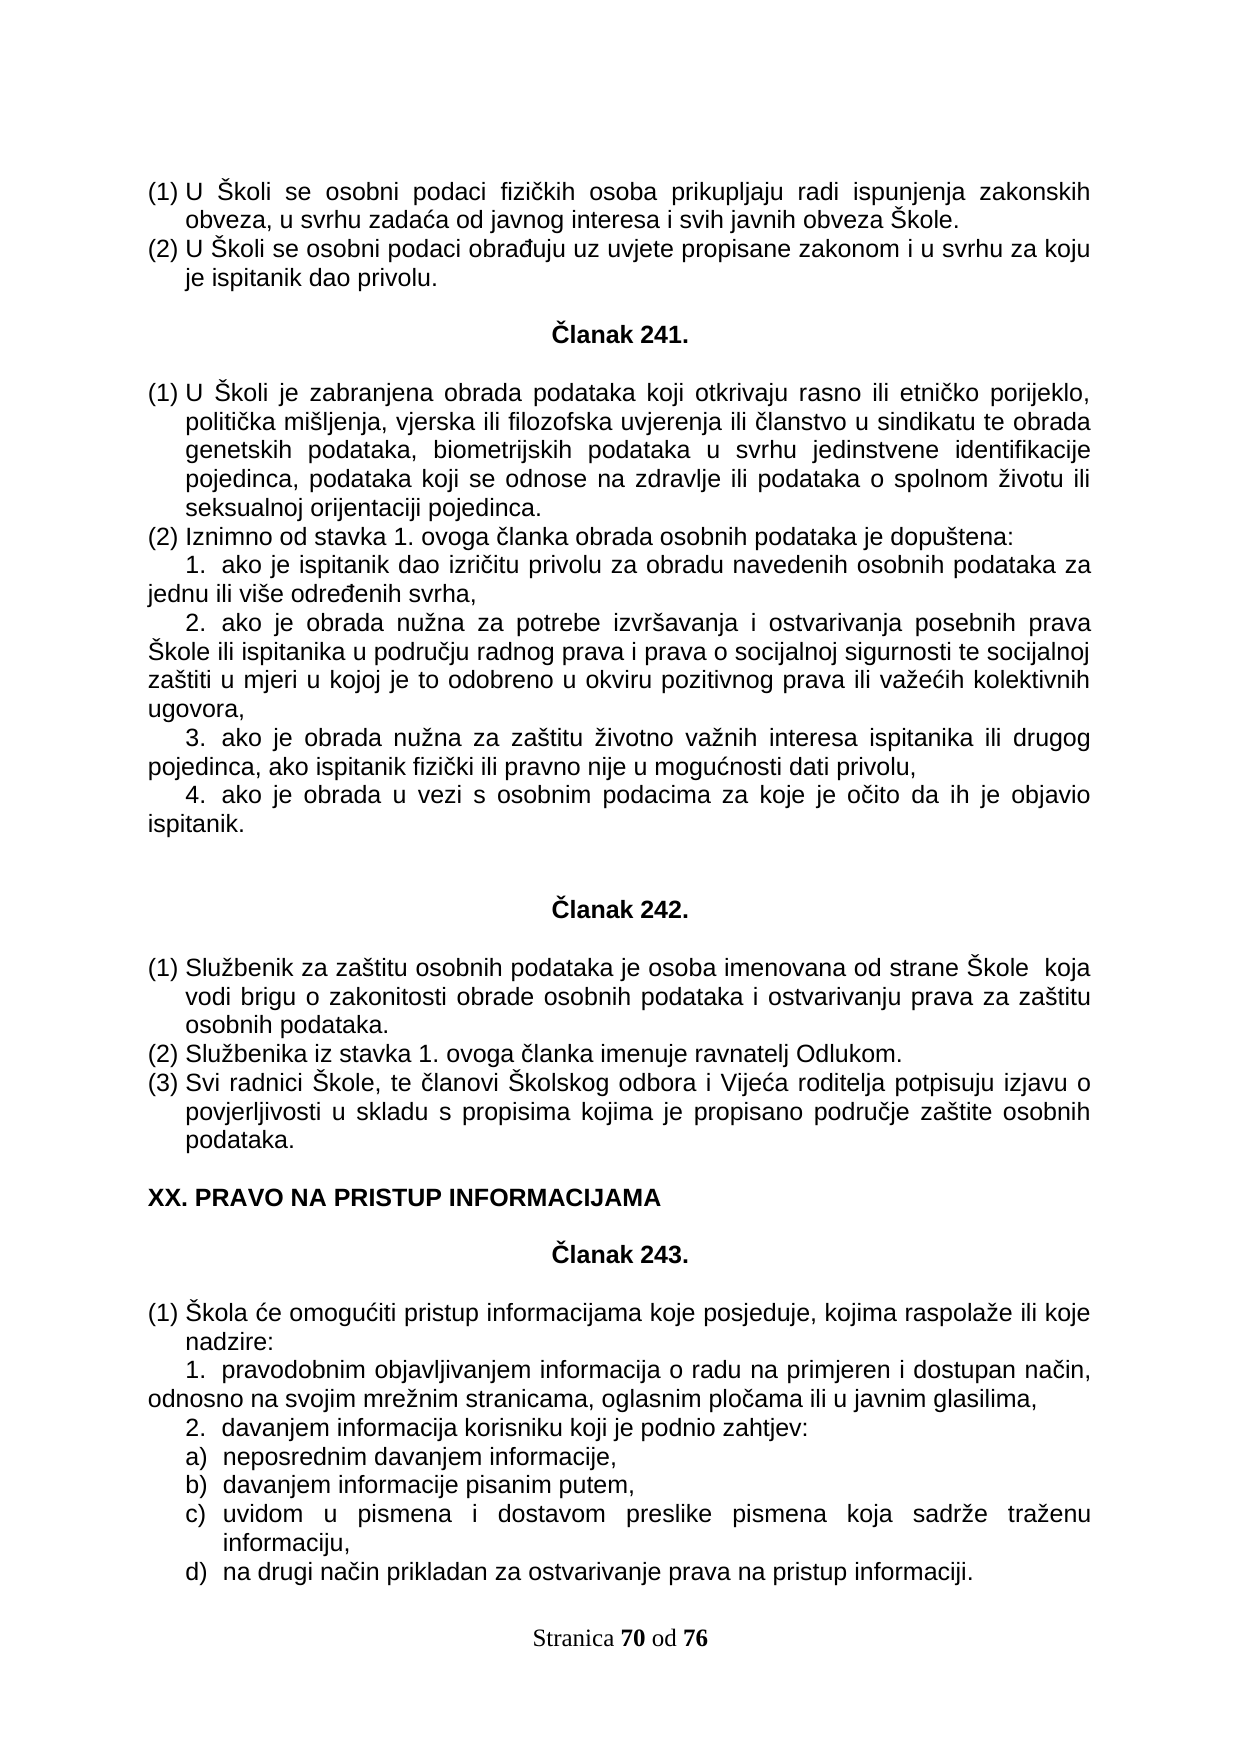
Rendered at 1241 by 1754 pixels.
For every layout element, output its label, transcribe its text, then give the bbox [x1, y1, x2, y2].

text Članak 242. [148, 895, 1092, 924]
list neposrednim davanjem informacije, [185, 1441, 1092, 1470]
list pravodobnim objavljivanjem informacija o radu na primjeren i dostupan način, odnosno na svojim mrežnim stranicama, oglasnim pločama ili u javnim glasilima, [148, 1355, 1092, 1413]
list Svi radnici Škole, te članovi Školskog odbora i Vijeća roditelja potpisuju izjavu o povjerljivosti u skladu s propisima kojima je propisano područje zaštite osobnih podataka. [148, 1068, 1092, 1154]
list U Školi se osobni podaci fizičkih osoba prikupljaju radi ispunjenja zakonskih obveza, u svrhu zadaća od javnog interesa i svih javnih obveza Škole. [148, 176, 1092, 234]
list davanjem informacija korisniku koji je podnio zahtjev: [148, 1413, 1092, 1441]
list uvidom u pismena i dostavom preslike pismena koja sadrže traženu informaciju, [185, 1499, 1092, 1556]
text Članak 243. [148, 1240, 1092, 1269]
text XX. PRAVO NA PRISTUP INFORMACIJAMA [148, 1183, 1092, 1211]
list Službenik za zaštitu osobnih podataka je osoba imenovana od strane Škole koja vodi brigu o zakonitosti obrade osobnih podataka i ostvarivanju prava za zaštitu osobnih podataka. [148, 953, 1092, 1039]
list ako je obrada nužna za potrebe izvršavanja i ostvarivanja posebnih prava Škole ili ispitanika u području radnog prava i prava o socijalnoj sigurnosti te socijalnoj zaštiti u mjeri u kojoj je to odobreno u okviru pozitivnog prava ili važećih kolektivnih ugovora, [148, 608, 1092, 723]
list na drugi način prikladan za ostvarivanje prava na pristup informaciji. [185, 1556, 1092, 1585]
list davanjem informacije pisanim putem, [185, 1470, 1092, 1499]
list U Školi se osobni podaci obrađuju uz uvjete propisane zakonom i u svrhu za koju je ispitanik dao privolu. [148, 234, 1092, 291]
text Članak 241. [148, 320, 1092, 349]
list Škola će omogućiti pristup informacijama koje posjeduje, kojima raspolaže ili koje nadzire: [148, 1298, 1092, 1355]
list ako je ispitanik dao izričitu privolu za obradu navedenih osobnih podataka za jednu ili više određenih svrha, [148, 550, 1092, 608]
list Službenika iz stavka 1. ovoga članka imenuje ravnatelj Odlukom. [148, 1039, 1092, 1068]
list Iznimno od stavka 1. ovoga članka obrada osobnih podataka je dopuštena: [148, 521, 1092, 550]
list U Školi je zabranjena obrada podataka koji otkrivaju rasno ili etničko porijeklo, politička mišljenja, vjerska ili filozofska uvjerenja ili članstvo u sindikatu te obrada genetskih podataka, biometrijskih podataka u svrhu jedinstvene identifikacije pojedinca, podataka koji se odnose na zdravlje ili podataka o spolnom životu ili seksualnoj orijentaciji pojedinca. [148, 378, 1092, 521]
list ako je obrada nužna za zaštitu životno važnih interesa ispitanika ili drugog pojedinca, ako ispitanik fizički ili pravno nije u mogućnosti dati privolu, [148, 723, 1092, 780]
list ako je obrada u vezi s osobnim podacima za koje je očito da ih je objavio ispitanik. [148, 780, 1092, 838]
